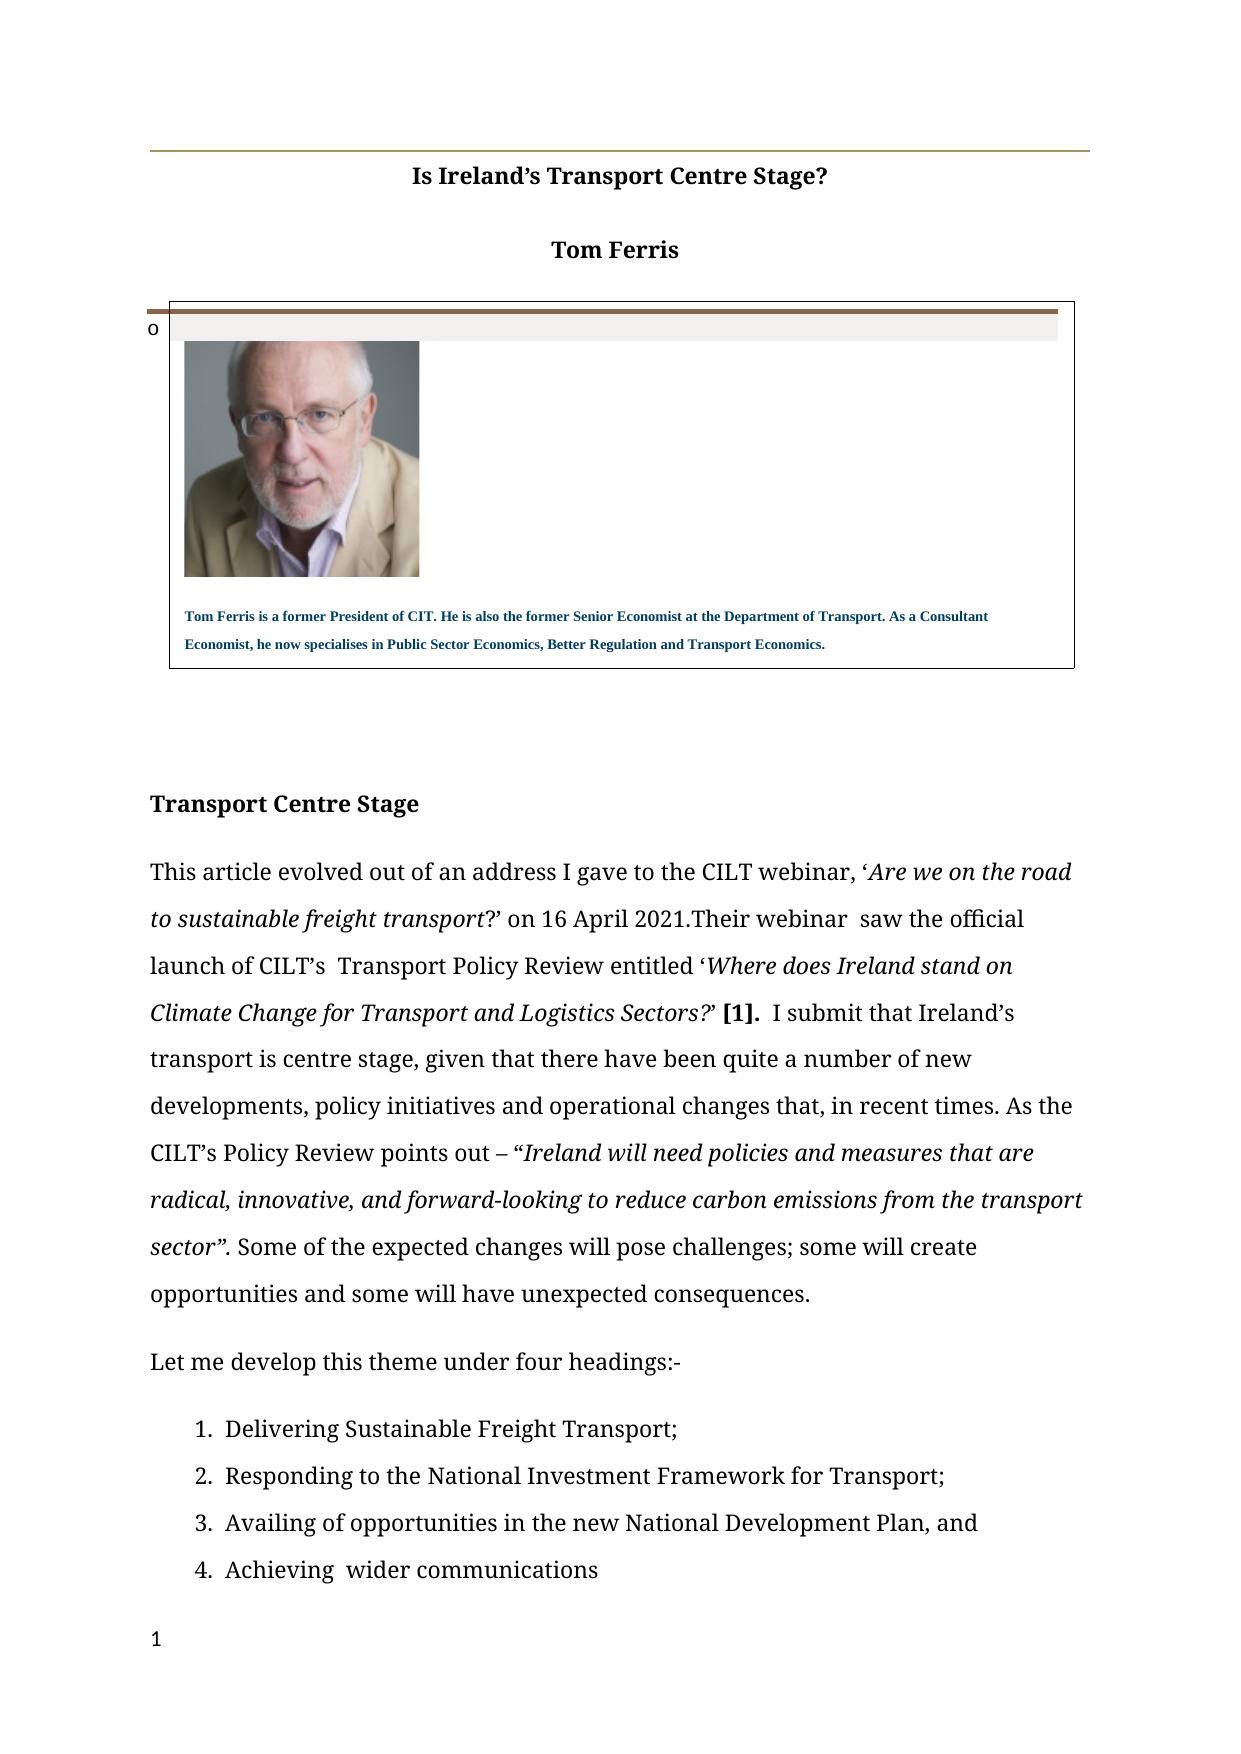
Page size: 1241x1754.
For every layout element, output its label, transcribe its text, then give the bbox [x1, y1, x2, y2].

list Responding to the National Investment Framework for Transport; [194, 1460, 1090, 1491]
text Let me develop this theme under four headings:- [150, 1345, 1090, 1377]
list Availing of opportunities in the new National Development Plan, and [194, 1507, 1090, 1538]
picture [184, 341, 420, 577]
text Transport Centre Stage [150, 788, 1090, 819]
text Tom Ferris [106, 233, 1124, 265]
list Achieving wider communications [194, 1554, 1090, 1585]
text This article evolved out of an address I gave to the CILT webinar, ‘Are we on the road to sustainable freight transport?’ on 16 April 2021.Their webinar saw the official launch of CILT’s Transport Policy Review entitled ‘Where does Ireland stand on Climate Change for Transport and Logistics Sectors?’ [1]. I submit that Ireland’s transport is centre stage, given that there have been quite a number of new developments, policy initiatives and operational changes that, in recent times. As the CILT’s Policy Review points out – “Ireland will need policies and measures that are radical, innovative, and forward-looking to reduce carbon emissions from the transport sector”. Some of the expected changes will pose challenges; some will create opportunities and some will have unexpected consequences. [150, 856, 1090, 1309]
list Delivering Sustainable Freight Transport; [194, 1413, 1090, 1444]
text Is Ireland’s Transport Centre Stage? [150, 152, 1090, 191]
